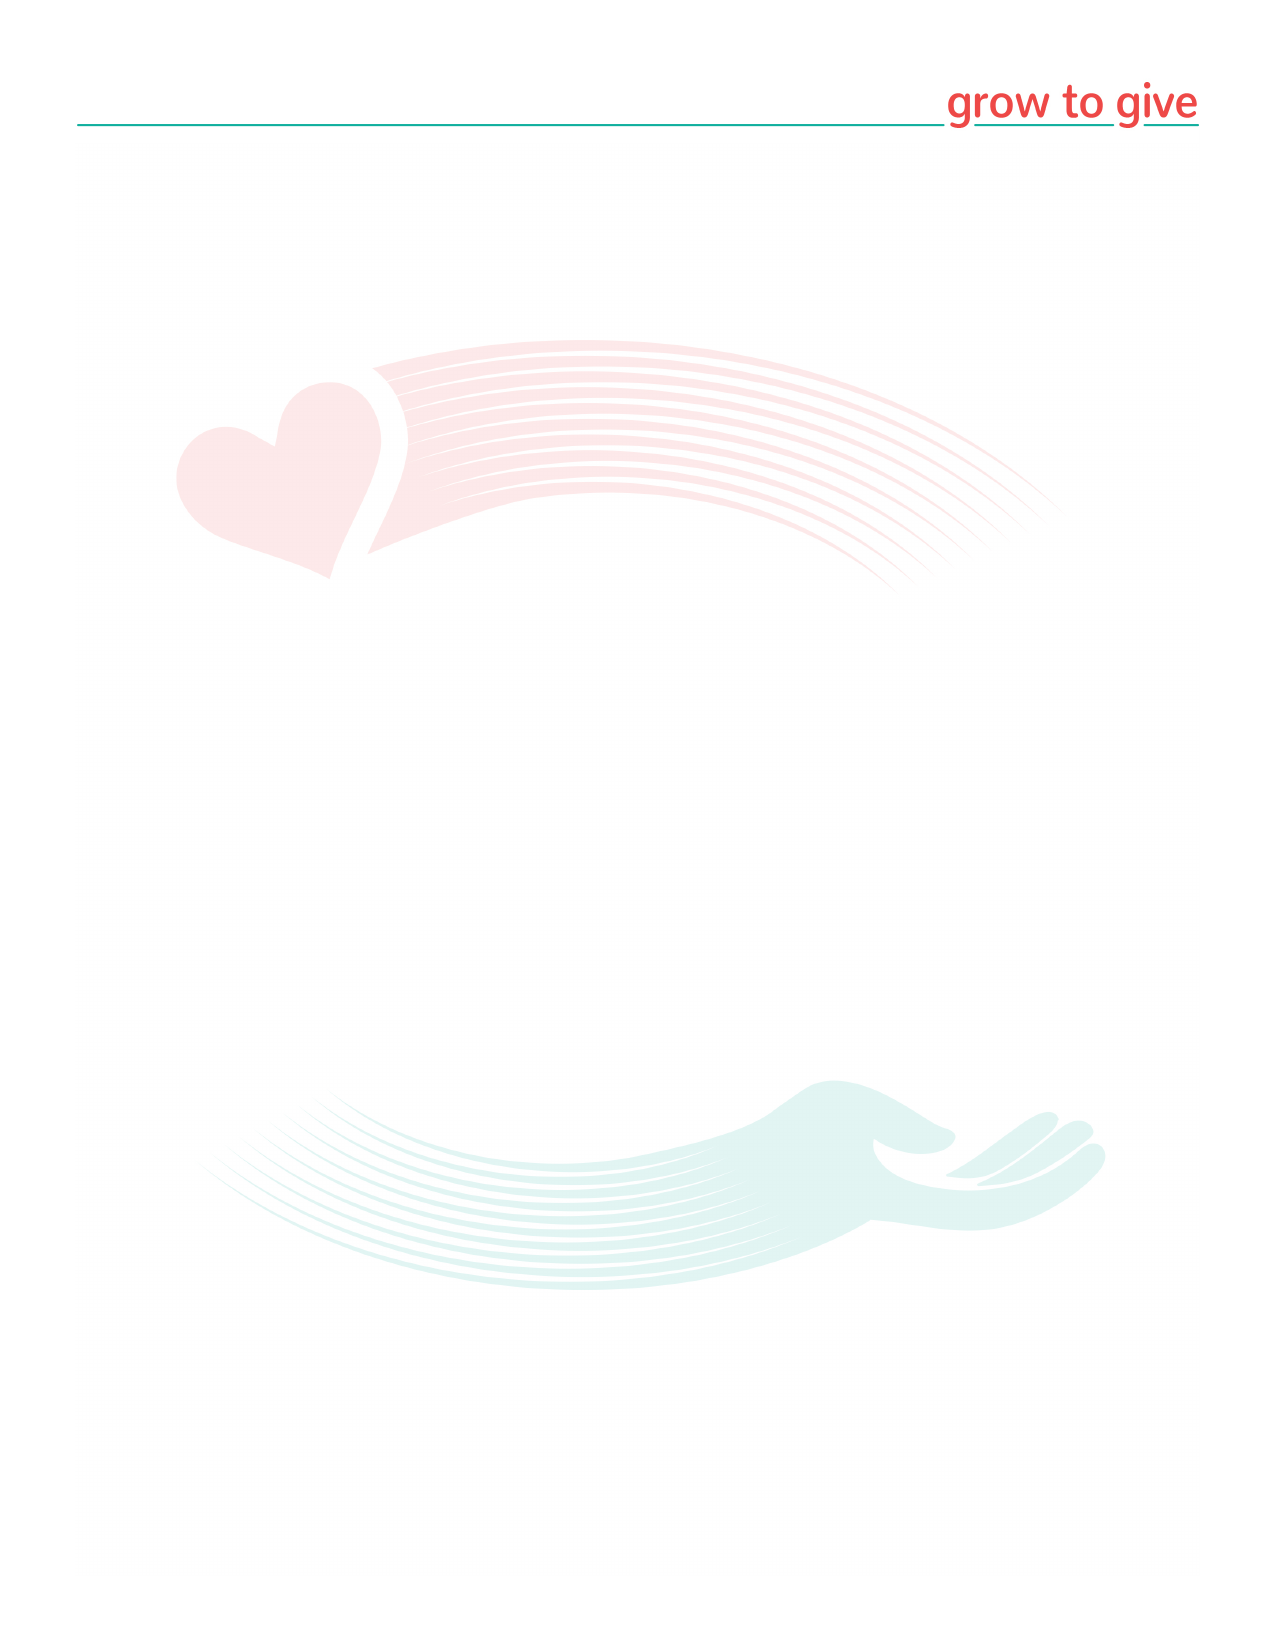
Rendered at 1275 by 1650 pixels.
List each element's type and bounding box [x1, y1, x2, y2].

picture [75, 75, 1200, 1576]
